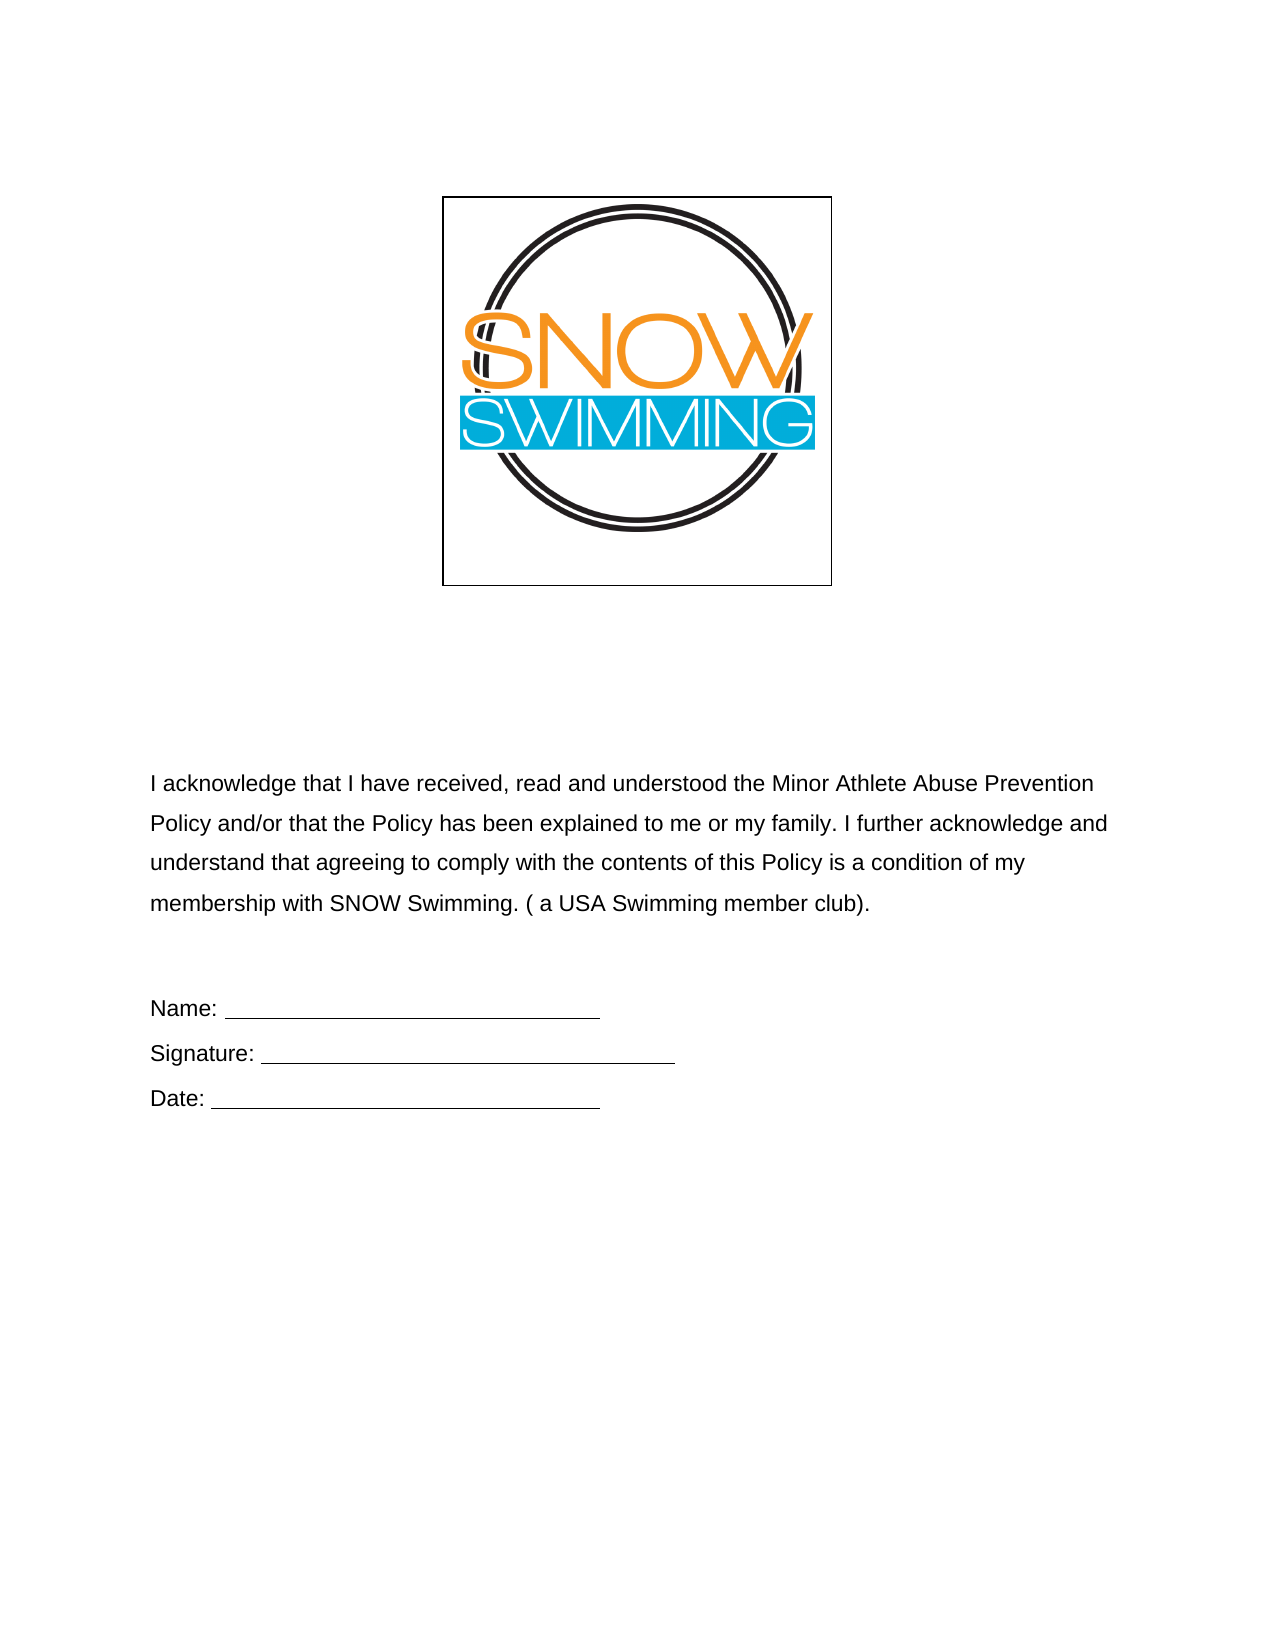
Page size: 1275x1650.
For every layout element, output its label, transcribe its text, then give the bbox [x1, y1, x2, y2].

picture [464, 399, 504, 446]
picture [460, 204, 815, 395]
text Name: [150, 995, 1125, 1021]
picture [589, 399, 639, 446]
text Signature: [150, 1040, 1125, 1067]
picture [716, 399, 757, 446]
text I acknowledge that I have received, read and understood the Minor Athlete Abuse Prevention Policy and/or that the Policy has been explained to me or my family. I further acknowledge and understand that agreeing to comply with the contents of this Policy is a condition of my membership with SNOW Swimming. ( a USA Swimming member club). [150, 770, 1125, 918]
picture [460, 450, 815, 532]
text Date: [150, 1085, 1125, 1112]
picture [647, 399, 698, 446]
picture [505, 399, 572, 446]
picture [763, 399, 812, 446]
